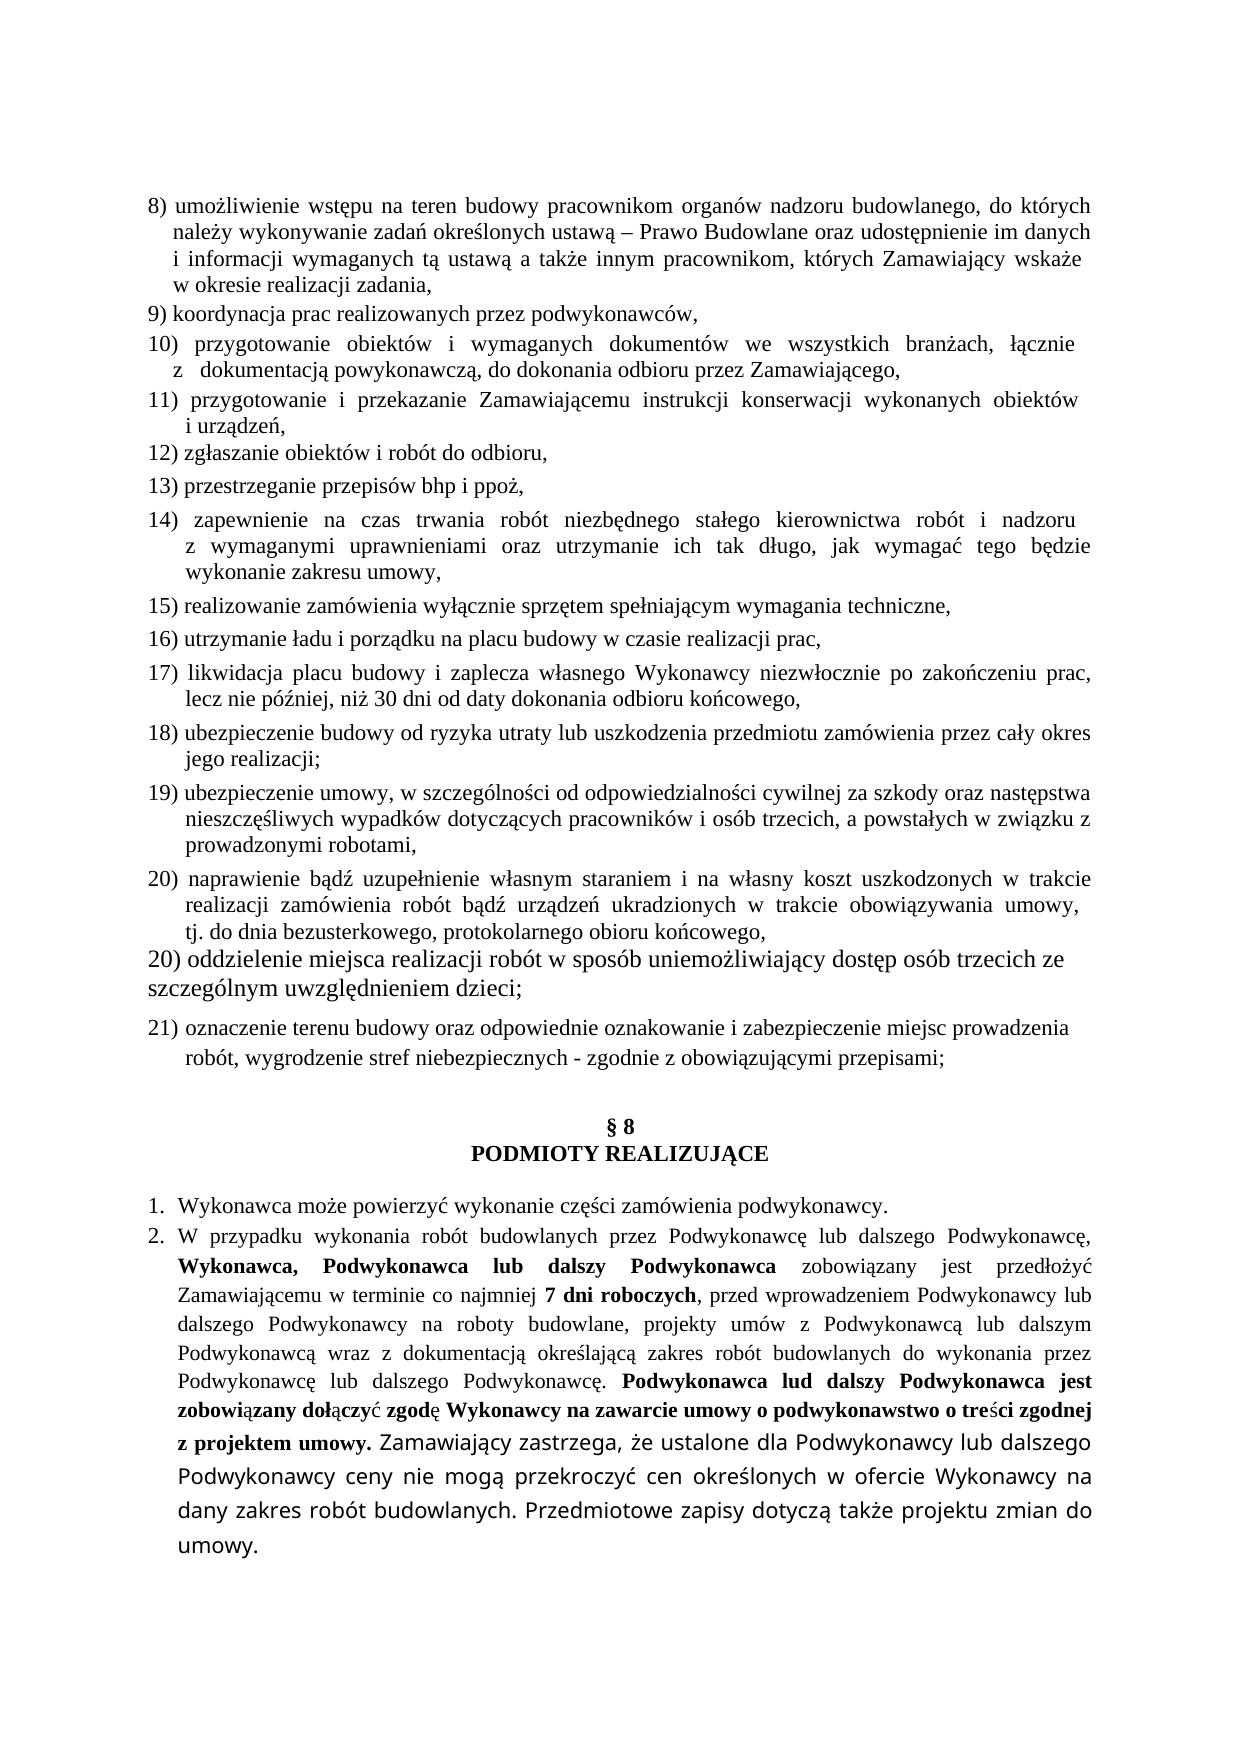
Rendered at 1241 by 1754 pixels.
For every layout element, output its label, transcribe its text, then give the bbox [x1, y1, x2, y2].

text 20) oddzielenie miejsca realizacji robót w sposób uniemożliwiający dostęp osób trzecich ze szczególnym uwzględnieniem dzieci; [148, 944, 1092, 1002]
text § 8 [148, 1113, 1092, 1140]
text 9) koordynacja prac realizowanych przez podwykonawców, [148, 301, 1092, 327]
text 18) ubezpieczenie budowy od ryzyka utraty lub uszkodzenia przedmiotu zamówienia przez cały okres jego realizacji; [148, 719, 1092, 772]
list Wykonawca może powierzyć wykonanie części zamówienia podwykonawcy. [148, 1192, 1092, 1219]
text 17) likwidacja placu budowy i zaplecza własnego Wykonawcy niezwłocznie po zakończeniu prac, lecz nie później, niż 30 dni od daty dokonania odbioru końcowego, [148, 659, 1092, 712]
text 8) umożliwienie wstępu na teren budowy pracownikom organów nadzoru budowlanego, do których należy wykonywanie zadań określonych ustawą – Prawo Budowlane oraz udostępnienie im danych i informacji wymaganych tą ustawą a także innym pracownikom, których Zamawiający wskaże w okresie realizacji zadania, [148, 192, 1092, 297]
list oznaczenie terenu budowy oraz odpowiednie oznakowanie i zabezpieczenie miejsc prowadzenia robót, wygrodzenie stref niebezpiecznych - zgodnie z obowiązującymi przepisami; [148, 1014, 1092, 1071]
text 10) przygotowanie obiektów i wymaganych dokumentów we wszystkich branżach, łącznie z dokumentacją powykonawczą, do dokonania odbioru przez Zamawiającego, [148, 330, 1092, 383]
text 15) realizowanie zamówienia wyłącznie sprzętem spełniającym wymagania techniczne, [148, 592, 1092, 618]
text 11) przygotowanie i przekazanie Zamawiającemu instrukcji konserwacji wykonanych obiektów i urządzeń, [148, 386, 1092, 438]
text 13) przestrzeganie przepisów bhp i ppoż, [148, 472, 1092, 498]
text 14) zapewnienie na czas trwania robót niezbędnego stałego kierownictwa robót i nadzoru z wymaganymi uprawnieniami oraz utrzymanie ich tak długo, jak wymagać tego będzie wykonanie zakresu umowy, [148, 506, 1092, 585]
text 12) zgłaszanie obiektów i robót do odbioru, [148, 438, 1092, 465]
text 20) naprawienie bądź uzupełnienie własnym staraniem i na własny koszt uszkodzonych w trakcie realizacji zamówienia robót bądź urządzeń ukradzionych w trakcie obowiązywania umowy, tj. do dnia bezusterkowego, protokolarnego obioru końcowego, [148, 865, 1092, 944]
text 16) utrzymanie ładu i porządku na placu budowy w czasie realizacji prac, [148, 625, 1092, 652]
text 19) ubezpieczenie umowy, w szczególności od odpowiedzialności cywilnej za szkody oraz następstwa nieszczęśliwych wypadków dotyczących pracowników i osób trzecich, a powstałych w związku z prowadzonymi robotami, [148, 779, 1092, 858]
list W przypadku wykonania robót budowlanych przez Podwykonawcę lub dalszego Podwykonawcę, Wykonawca, Podwykonawca lub dalszy Podwykonawca zobowiązany jest przedłożyć Zamawiającemu w terminie co najmniej 7 dni roboczych, przed wprowadzeniem Podwykonawcy lub dalszego Podwykonawcy na roboty budowlane, projekty umów z Podwykonawcą lub dalszym Podwykonawcą wraz z dokumentacją określającą zakres robót budowlanych do wykonania przez Podwykonawcę lub dalszego Podwykonawcę. Podwykonawca lud dalszy Podwykonawca jest zobowiązany dołączyć zgodę Wykonawcy na zawarcie umowy o podwykonawstwo o treści zgodnej z projektem umowy. Zamawiający zastrzega, że ustalone dla Podwykonawcy lub dalszego Podwykonawcy ceny nie mogą przekroczyć cen określonych w ofercie Wykonawcy na dany zakres robót budowlanych. Przedmiotowe zapisy dotyczą także projektu zmian do umowy. [148, 1223, 1092, 1559]
text PODMIOTY REALIZUJĄCE [148, 1140, 1092, 1166]
